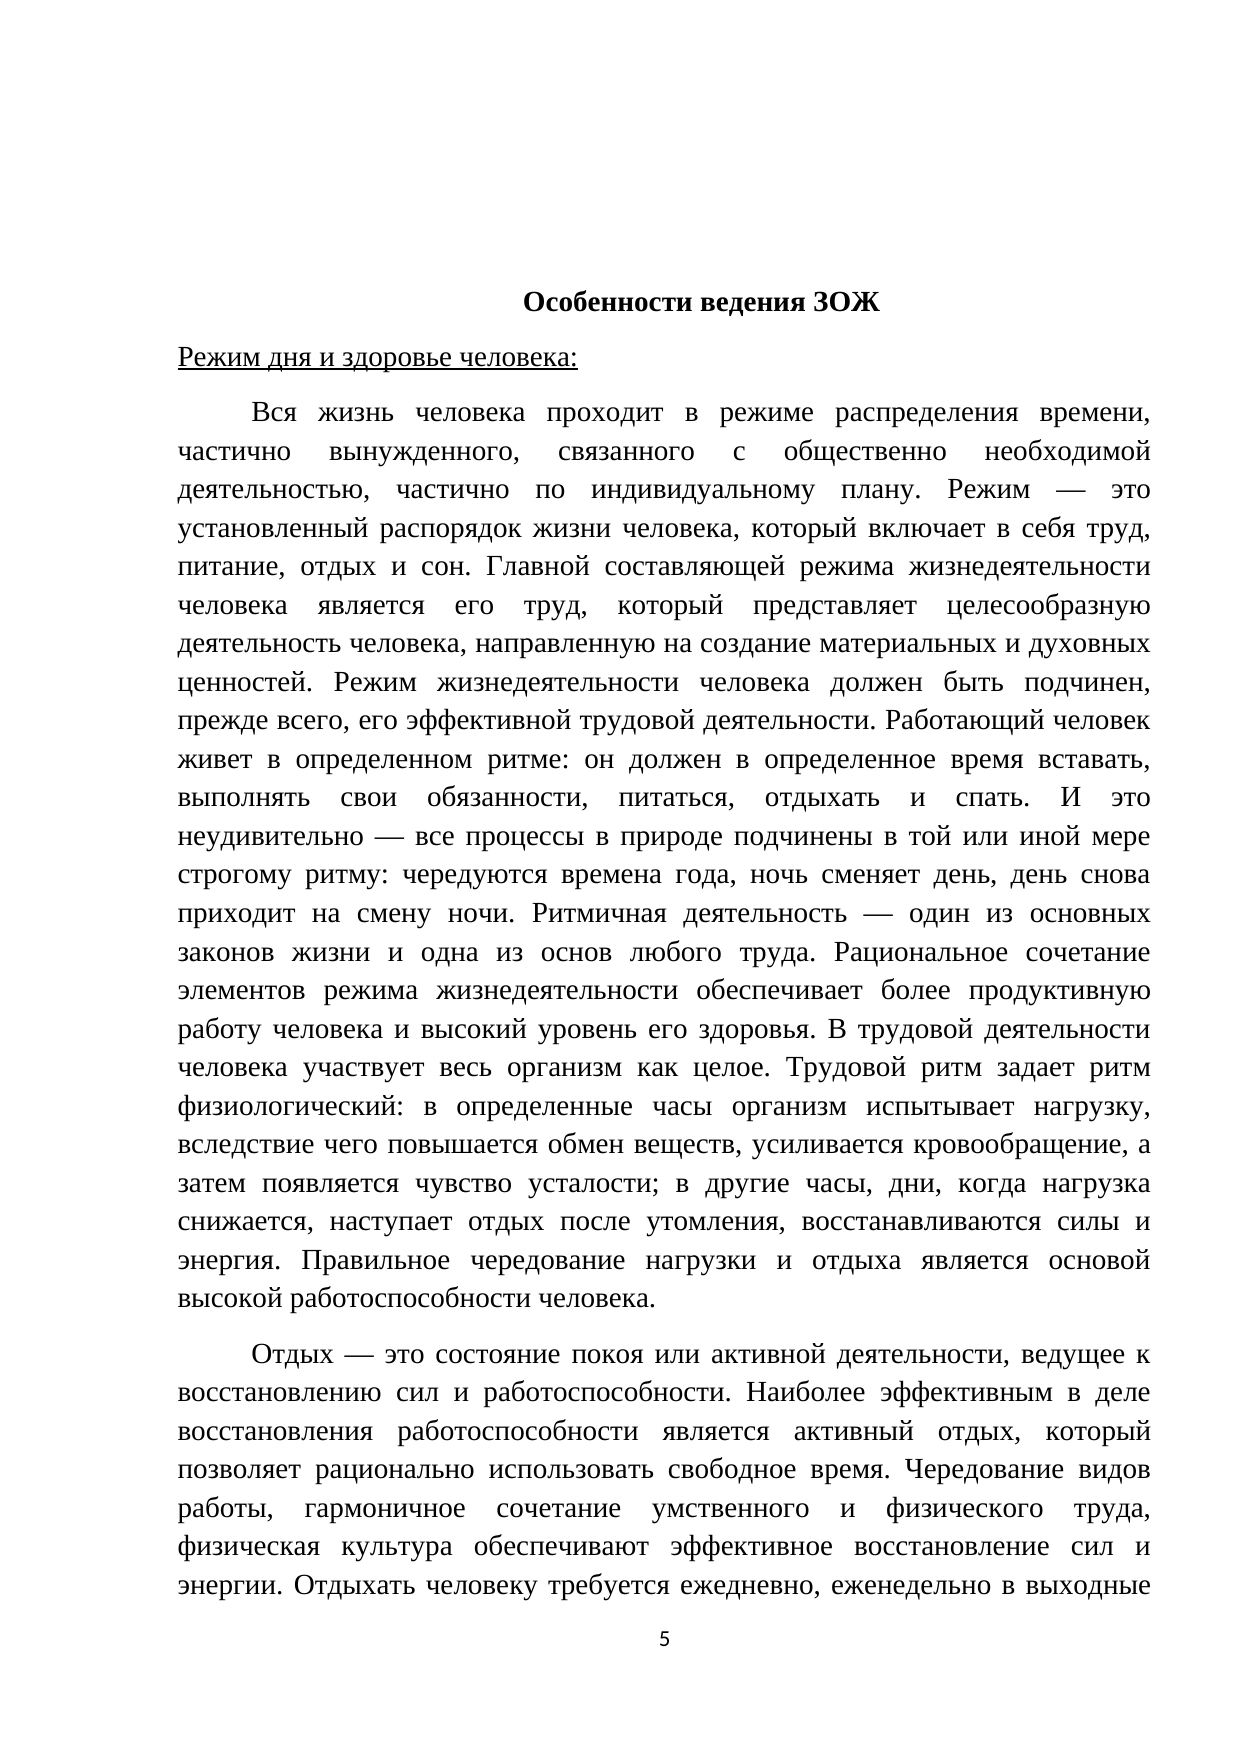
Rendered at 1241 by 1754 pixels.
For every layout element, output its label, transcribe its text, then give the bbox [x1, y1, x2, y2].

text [177, 1336, 1152, 1601]
text Режим дня и здоровье человека: [177, 339, 1152, 372]
text Особенности ведения ЗОЖ [177, 284, 1152, 317]
text Вся жизнь человека проходит в режиме распределения времени, частично вынужденного, связанного с общественно необходимой деятельностью, частично по индивидуальному плану. Режим — это установленный распорядок жизни человека, который включает в себя труд, питание, отдых и сон. Главной составляющей режима жизнедеятельности человека является его труд, который представляет целесообразную деятельность человека, направленную на создание материальных и духовных ценностей. Режим жизнедеятельности человека должен быть подчинен, прежде всего, его эффективной трудовой деятельности. Работающий человек живет в определенном ритме: он должен в определенное время вставать, выполнять свои обязанности, питаться, отдыхать и спать. И это неудивительно — все процессы в природе подчинены в той или иной мере строгому ритму: чередуются времена года, ночь сменяет день, день снова приходит на смену ночи. Ритмичная деятельность — один из основных законов жизни и одна из основ любого труда. Рациональное сочетание элементов режима жизнедеятельности обеспечивает более продуктивную работу человека и высокий уровень его здоровья. В трудовой деятельности человека участвует весь организм как целое. Трудовой ритм задает ритм физиологический: в определенные часы организм испытывает нагрузку, вследствие чего повышается обмен веществ, усиливается кровообращение, а затем появляется чувство усталости; в другие часы, дни, когда нагрузка снижается, наступает отдых после утомления, восстанавливаются силы и энергия. Правильное чередование нагрузки и отдыха является основой высокой работоспособности человека. [177, 394, 1152, 1314]
